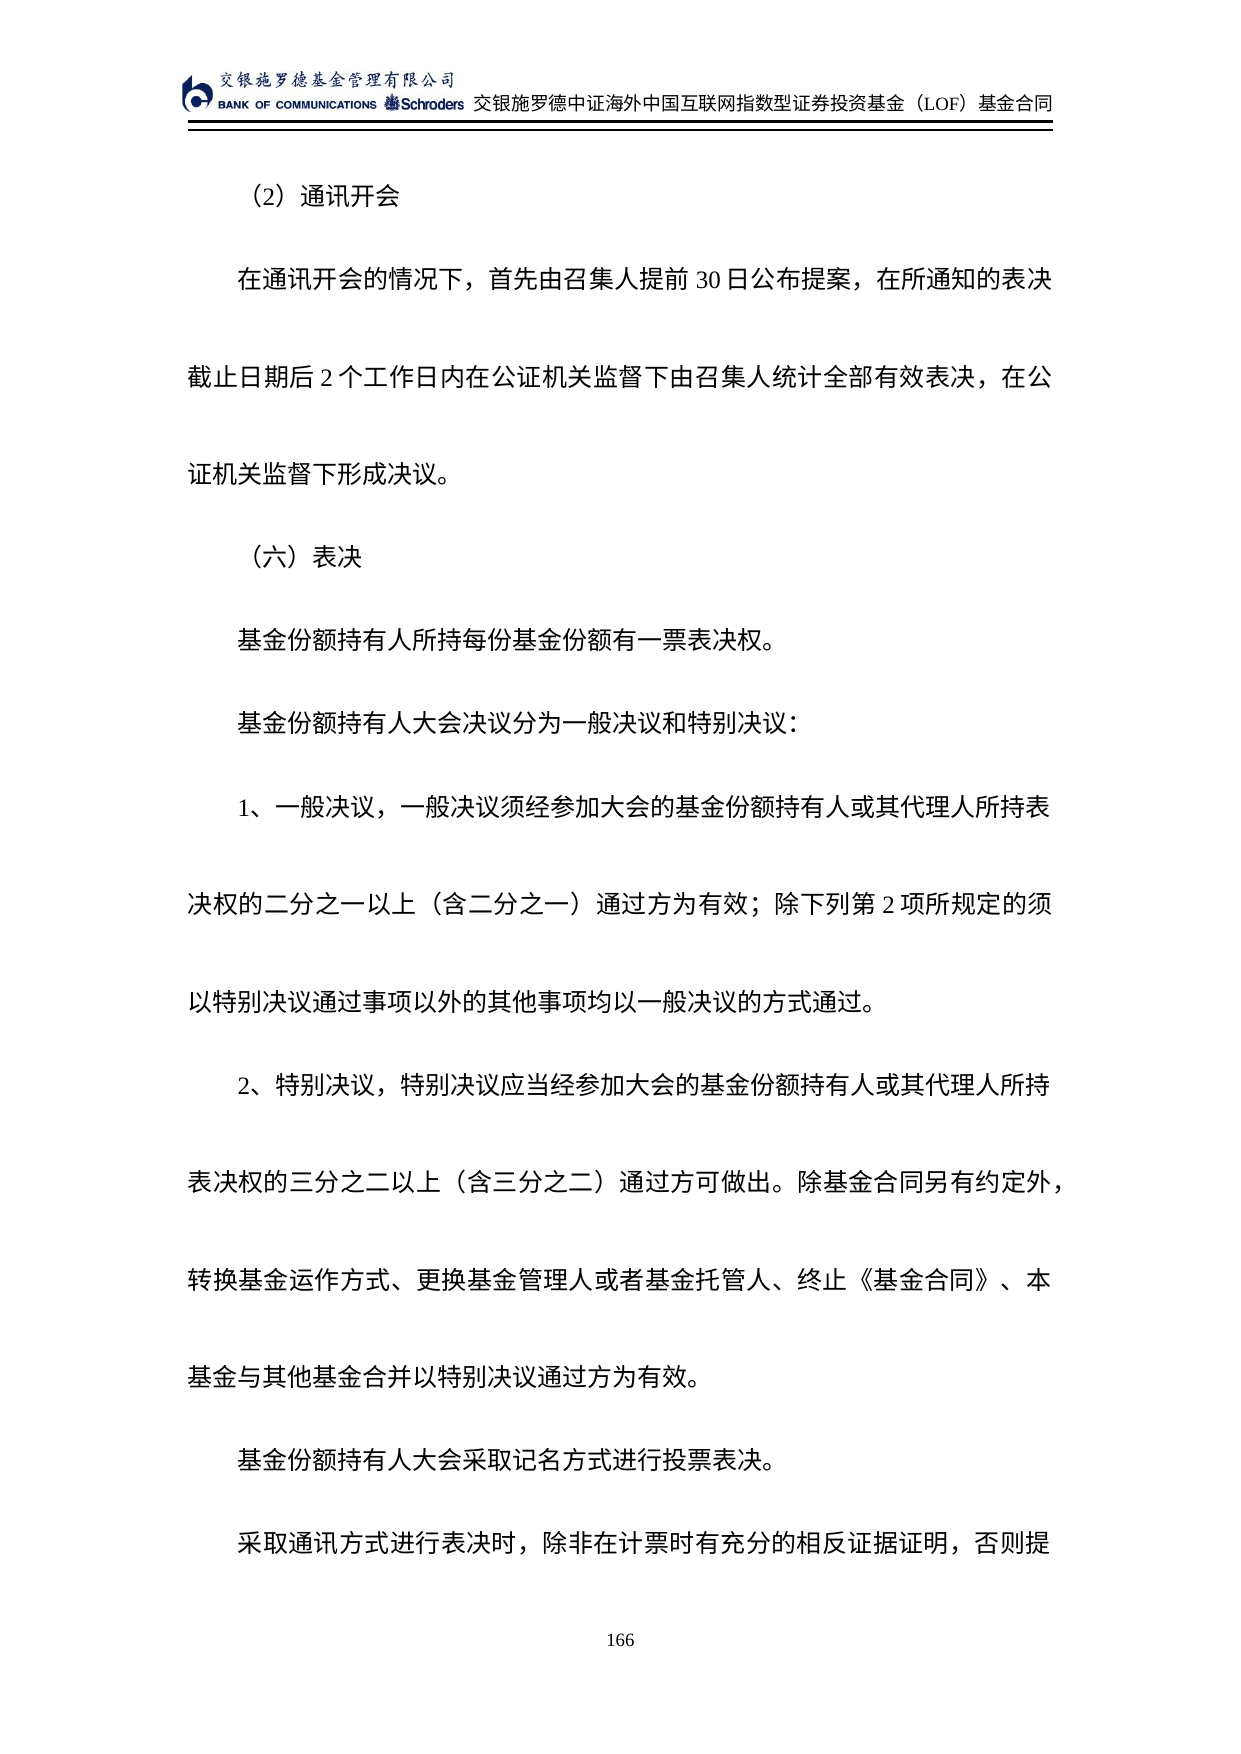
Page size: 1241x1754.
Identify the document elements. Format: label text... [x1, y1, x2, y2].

text （2）通讯开会 [187, 162, 1053, 227]
text 基金份额持有人所持每份基金份额有一票表决权。 [187, 606, 1053, 671]
text 1、一般决议，一般决议须经参加大会的基金份额持有人或其代理人所持表决权的二分之一以上（含二分之一）通过方为有效；除下列第2项所规定的须以特别决议通过事项以外的其他事项均以一般决议的方式通过。 [187, 773, 1053, 1033]
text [187, 1509, 1053, 1574]
text 在通讯开会的情况下，首先由召集人提前30日公布提案，在所通知的表决截止日期后2个工作日内在公证机关监督下由召集人统计全部有效表决，在公证机关监督下形成决议。 [187, 245, 1053, 505]
text （六）表决 [187, 523, 1053, 588]
text 基金份额持有人大会决议分为一般决议和特别决议： [187, 689, 1053, 754]
text 基金份额持有人大会采取记名方式进行投票表决。 [187, 1426, 1053, 1491]
picture [182, 71, 464, 112]
text 2、特别决议，特别决议应当经参加大会的基金份额持有人或其代理人所持表决权的三分之二以上（含三分之二）通过方可做出。除基金合同另有约定外，转换基金运作方式、更换基金管理人或者基金托管人、终止《基金合同》、本基金与其他基金合并以特别决议通过方为有效。 [187, 1051, 1053, 1408]
